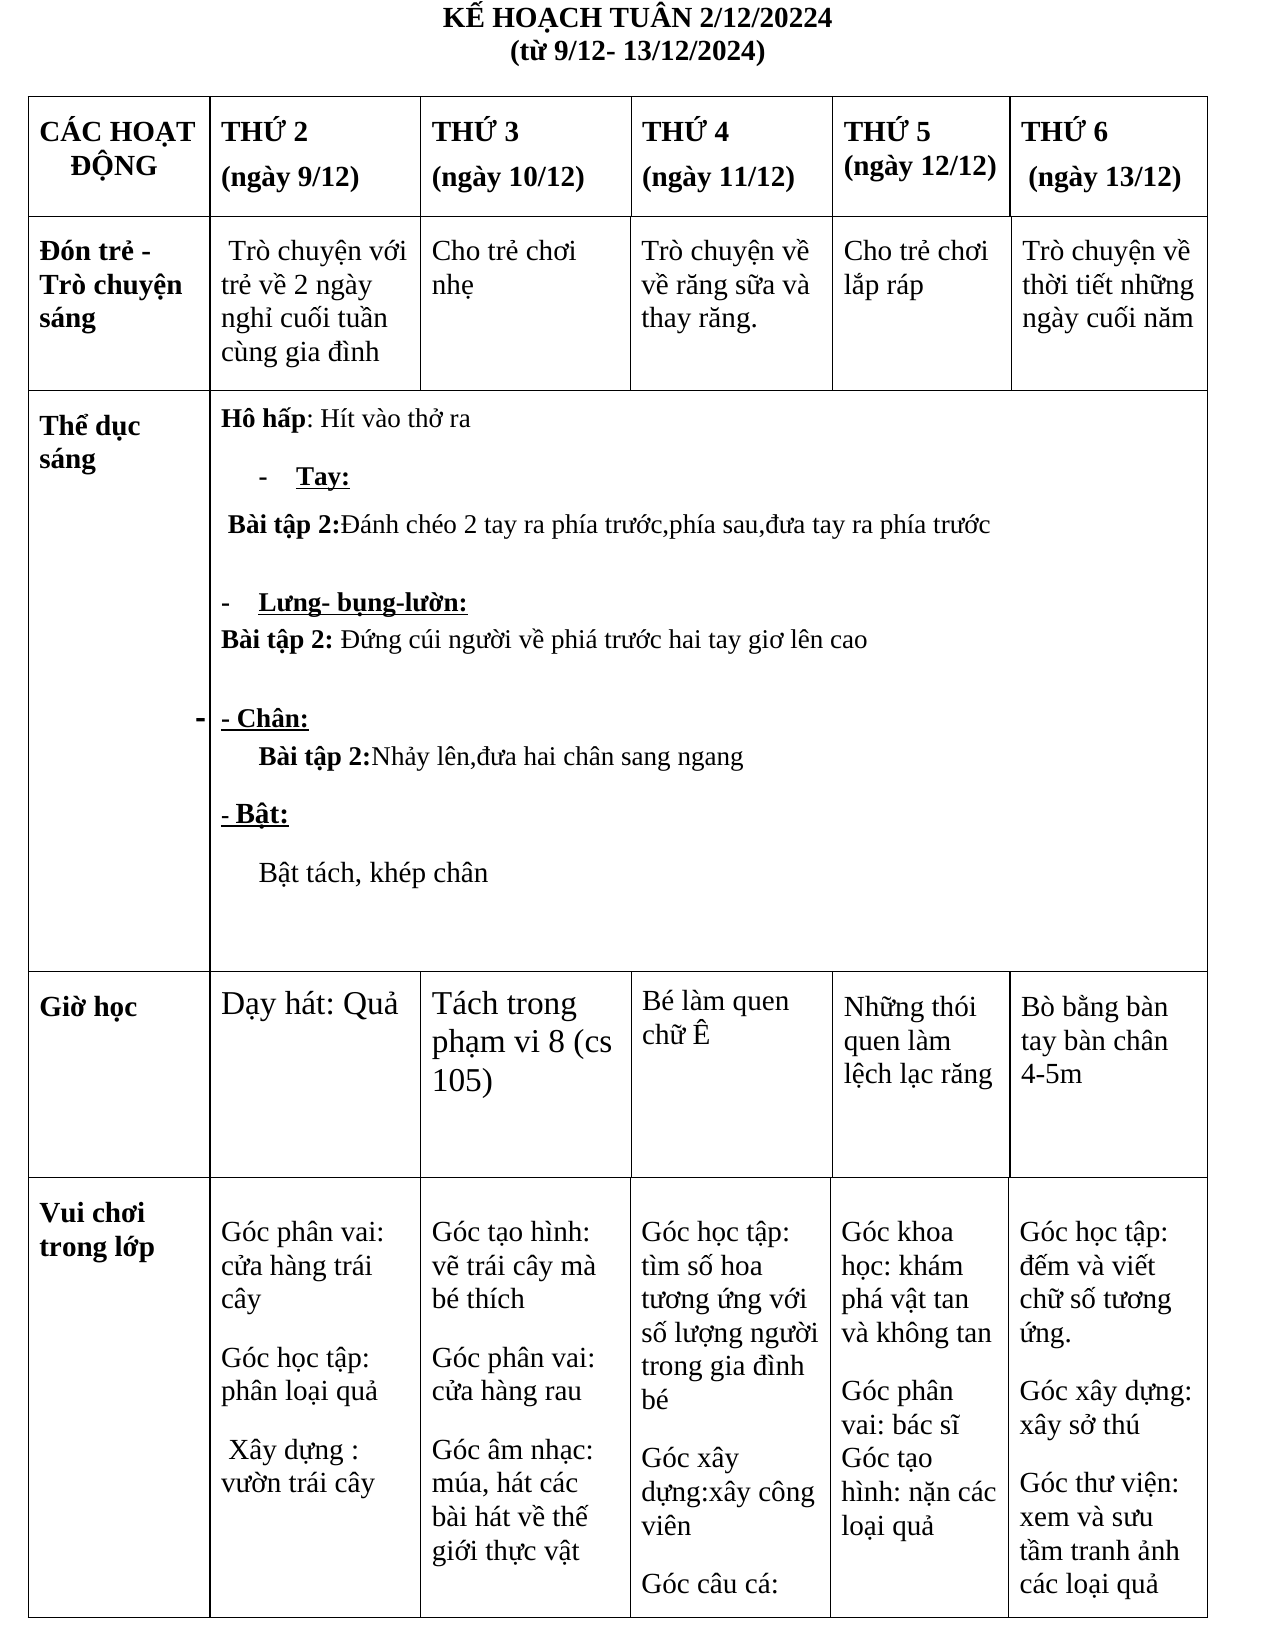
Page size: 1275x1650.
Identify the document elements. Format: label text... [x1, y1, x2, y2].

table_cell Hô hấp: Hít vào thở ra Tay: Bài tập 2:Đánh chéo 2 tay ra phía trước,phía sau,đưa tay ra phía trước Lưng- bụng-lườn: Bài tập 2: Đứng cúi người về phiá trước hai tay giơ lên cao - Chân: Bài tập 2:Nhảy lên,đưa hai chân sang ngang - Bật: Bật tách, khép chân [211, 391, 1207, 971]
table_cell Dạy hát: Quả [211, 972, 420, 1177]
table_header THỨ 4 (ngày 11/12) [632, 97, 832, 216]
text KẾ HOẠCH TUÂN 2/12/20224 (từ 9/12- 13/12/2024) [150, 0, 1125, 67]
table_cell Bò bằng bàn tay bàn chân 4-5m [1011, 972, 1207, 1177]
table_cell Tách trong phạm vi 8 (cs 105) [421, 972, 631, 1177]
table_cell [631, 1178, 830, 1617]
table_header THỨ 2 (ngày 9/12) [211, 97, 420, 216]
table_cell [211, 1178, 420, 1617]
table_header THỨ 3 (ngày 10/12) [421, 97, 631, 216]
table_cell Vui chơi trong lớp [29, 1178, 209, 1617]
table_header THỨ 6 (ngày 13/12) [1011, 97, 1207, 216]
table_cell Bé làm quen chữ Ê [632, 972, 832, 1177]
table_cell Trò chuyện về thời tiết những ngày cuối năm [1012, 217, 1207, 390]
table_cell Trò chuyện về về răng sữa và thay răng. [631, 217, 832, 390]
table_header CÁC HOẠT ĐỘNG [29, 97, 209, 216]
table_cell Giờ học [29, 972, 209, 1177]
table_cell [1009, 1178, 1207, 1617]
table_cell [421, 1178, 630, 1617]
table_cell Đón trẻ - Trò chuyện sáng [29, 217, 209, 390]
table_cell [831, 1178, 1008, 1617]
table_header THỨ 5 (ngày 12/12) [833, 97, 1009, 216]
table_cell Cho trẻ chơi nhẹ [421, 217, 630, 390]
table_cell Trò chuyện với trẻ về 2 ngày nghỉ cuối tuần cùng gia đình [211, 217, 420, 390]
table_cell Thể dục sáng [29, 391, 209, 971]
table_cell Cho trẻ chơi lắp ráp [833, 217, 1011, 390]
table_cell Những thói quen làm lệch lạc răng [833, 972, 1009, 1177]
